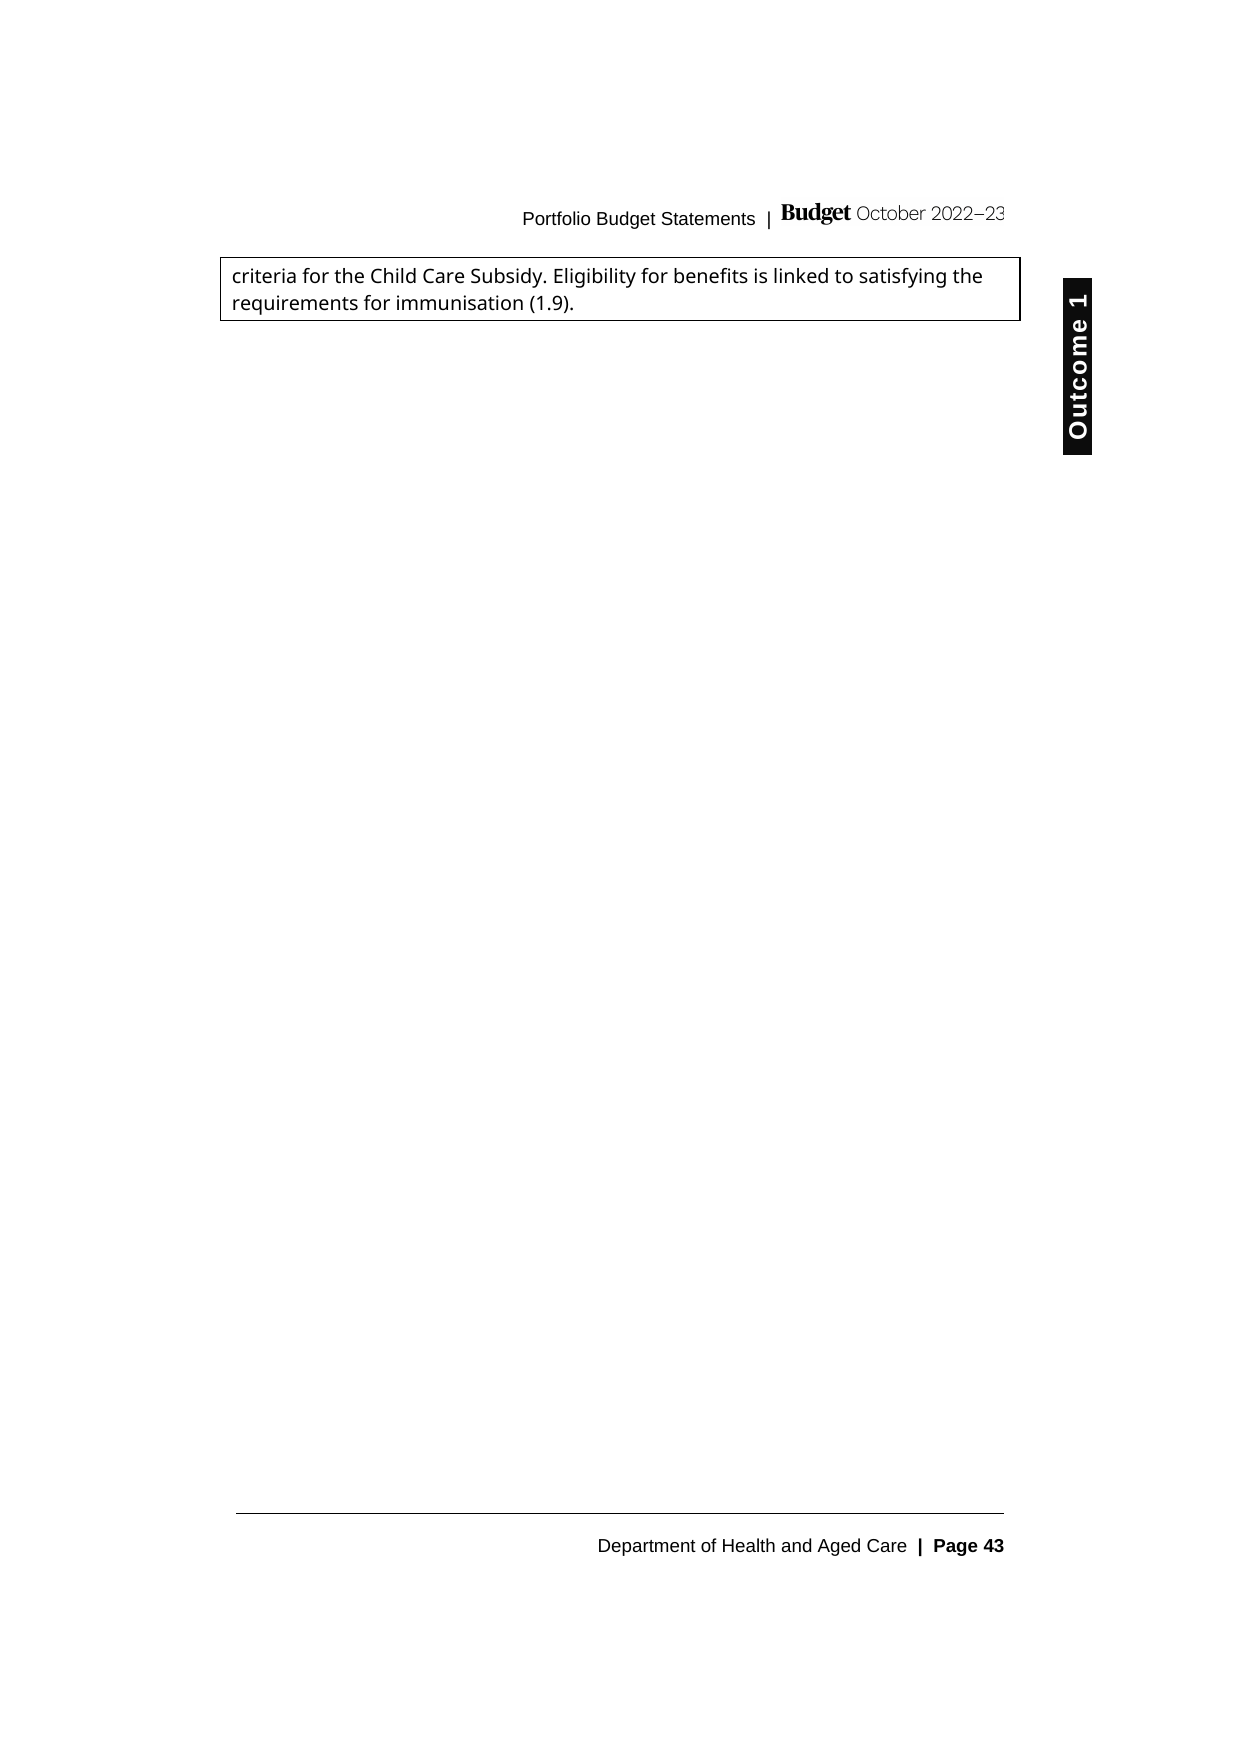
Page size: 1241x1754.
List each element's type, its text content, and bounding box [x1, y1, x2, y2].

picture [781, 197, 1004, 226]
